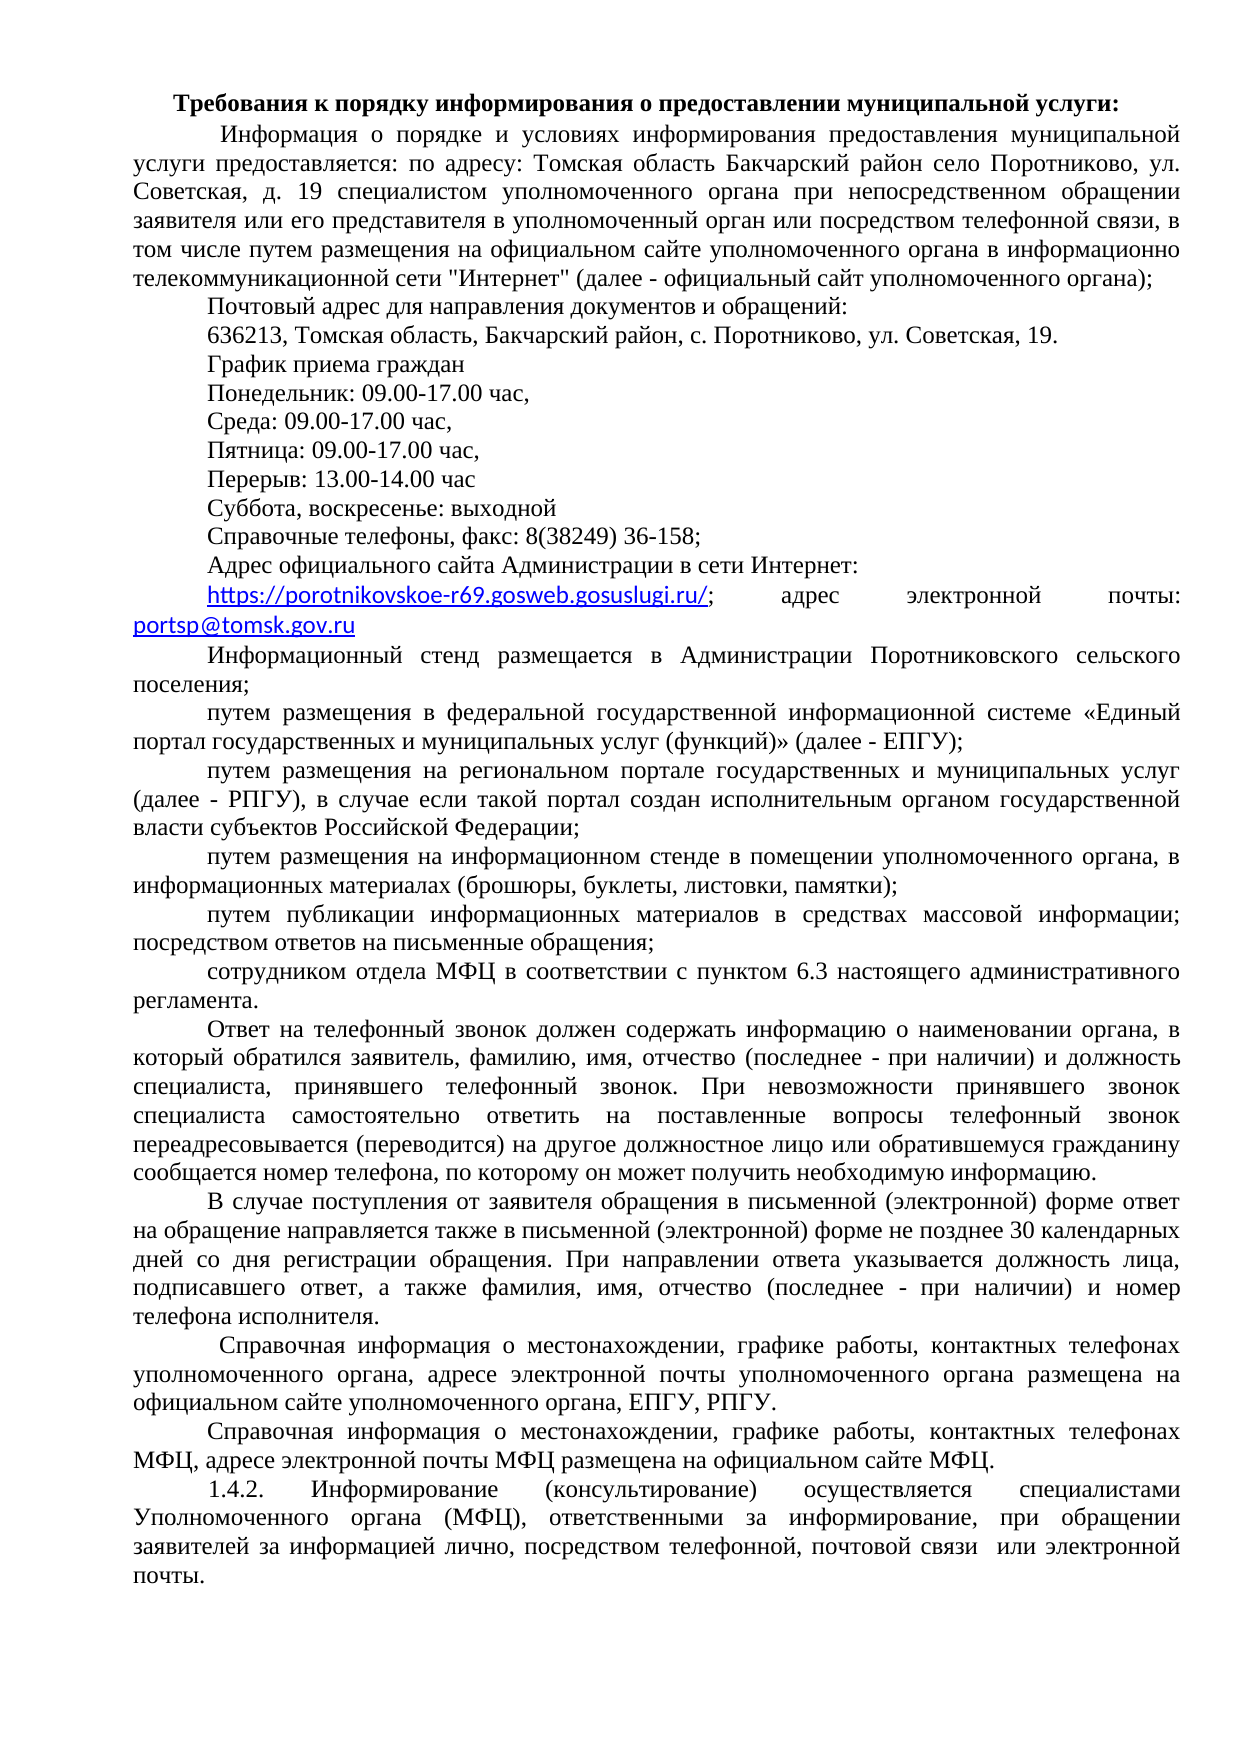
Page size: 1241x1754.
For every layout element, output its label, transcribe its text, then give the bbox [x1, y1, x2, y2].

text путем размещения в федеральной государственной информационной системе «Единый портал государственных и муниципальных услуг (функций)» (далее - ЕПГУ); [133, 697, 1181, 755]
text путем публикации информационных материалов в средствах массовой информации; посредством ответов на письменные обращения; [133, 899, 1181, 956]
text График приема граждан [133, 349, 1181, 378]
text Пятница: 09.00-17.00 час, [133, 435, 1181, 464]
text Справочные телефоны, факс: 8(38249) 36-158; [133, 521, 1181, 550]
text сотрудником отдела МФЦ в соответствии с пунктом 6.3 настоящего административного регламента. [133, 956, 1181, 1014]
text Среда: 09.00-17.00 час, [133, 406, 1181, 435]
text Справочная информация о местонахождении, графике работы, контактных телефонах уполномоченного органа, адресе электронной почты уполномоченного органа размещена на официальном сайте уполномоченного органа, ЕПГУ, РПГУ. [133, 1330, 1181, 1416]
text 636213, Томская область, Бакчарский район, с. Поротниково, ул. Советская, 19. [133, 320, 1181, 349]
text Требования к порядку информирования о предоставлении муниципальной услуги: [133, 88, 1160, 117]
text Информационный стенд размещается в Администрации Поротниковского сельского поселения; [133, 640, 1181, 697]
text https://porotnikovskoe-r69.gosweb.gosuslugi.ru/; адрес электронной почты: portsp@tomsk.gov.ru [133, 579, 1181, 640]
text Справочная информация о местонахождении, графике работы, контактных телефонах МФЦ, адресе электронной почты МФЦ размещена на официальном сайте МФЦ. [133, 1416, 1181, 1474]
text Информация о порядке и условиях информирования предоставления муниципальной услуги предоставляется: по адресу: Томская область Бакчарский район село Поротниково, ул. Советская, д. 19 специалистом уполномоченного органа при непосредственном обращении заявителя или его представителя в уполномоченный орган или посредством телефонной связи, в том числе путем размещения на официальном сайте уполномоченного органа в информационно телекоммуникационной сети "Интернет" (далее - официальный сайт уполномоченного органа); [133, 119, 1181, 291]
text Суббота, воскресенье: выходной [133, 493, 1181, 521]
text Перерыв: 13.00-14.00 час [133, 464, 1181, 493]
text Ответ на телефонный звонок должен содержать информацию о наименовании органа, в который обратился заявитель, фамилию, имя, отчество (последнее - при наличии) и должность специалиста, принявшего телефонный звонок. При невозможности принявшего звонок специалиста самостоятельно ответить на поставленные вопросы телефонный звонок переадресовывается (переводится) на другое должностное лицо или обратившемуся гражданину сообщается номер телефона, по которому он может получить необходимую информацию. [133, 1014, 1181, 1186]
text Почтовый адрес для направления документов и обращений: [133, 291, 1181, 320]
text путем размещения на региональном портале государственных и муниципальных услуг (далее - РПГУ), в случае если такой портал создан исполнительным органом государственной власти субъектов Российской Федерации; [133, 755, 1181, 841]
text В случае поступления от заявителя обращения в письменной (электронной) форме ответ на обращение направляется также в письменной (электронной) форме не позднее 30 календарных дней со дня регистрации обращения. При направлении ответа указывается должность лица, подписавшего ответ, а также фамилия, имя, отчество (последнее - при наличии) и номер телефона исполнителя. [133, 1186, 1181, 1330]
text 1.4.2. Информирование (консультирование) осуществляется специалистами Уполномоченного органа (МФЦ), ответственными за информирование, при обращении заявителей за информацией лично, посредством телефонной, почтовой связи или электронной почты. [133, 1474, 1181, 1589]
text Адрес официального сайта Администрации в сети Интернет: [133, 550, 1181, 579]
text Понедельник: 09.00-17.00 час, [133, 378, 1181, 406]
text путем размещения на информационном стенде в помещении уполномоченного органа, в информационных материалах (брошюры, буклеты, листовки, памятки); [133, 841, 1181, 899]
